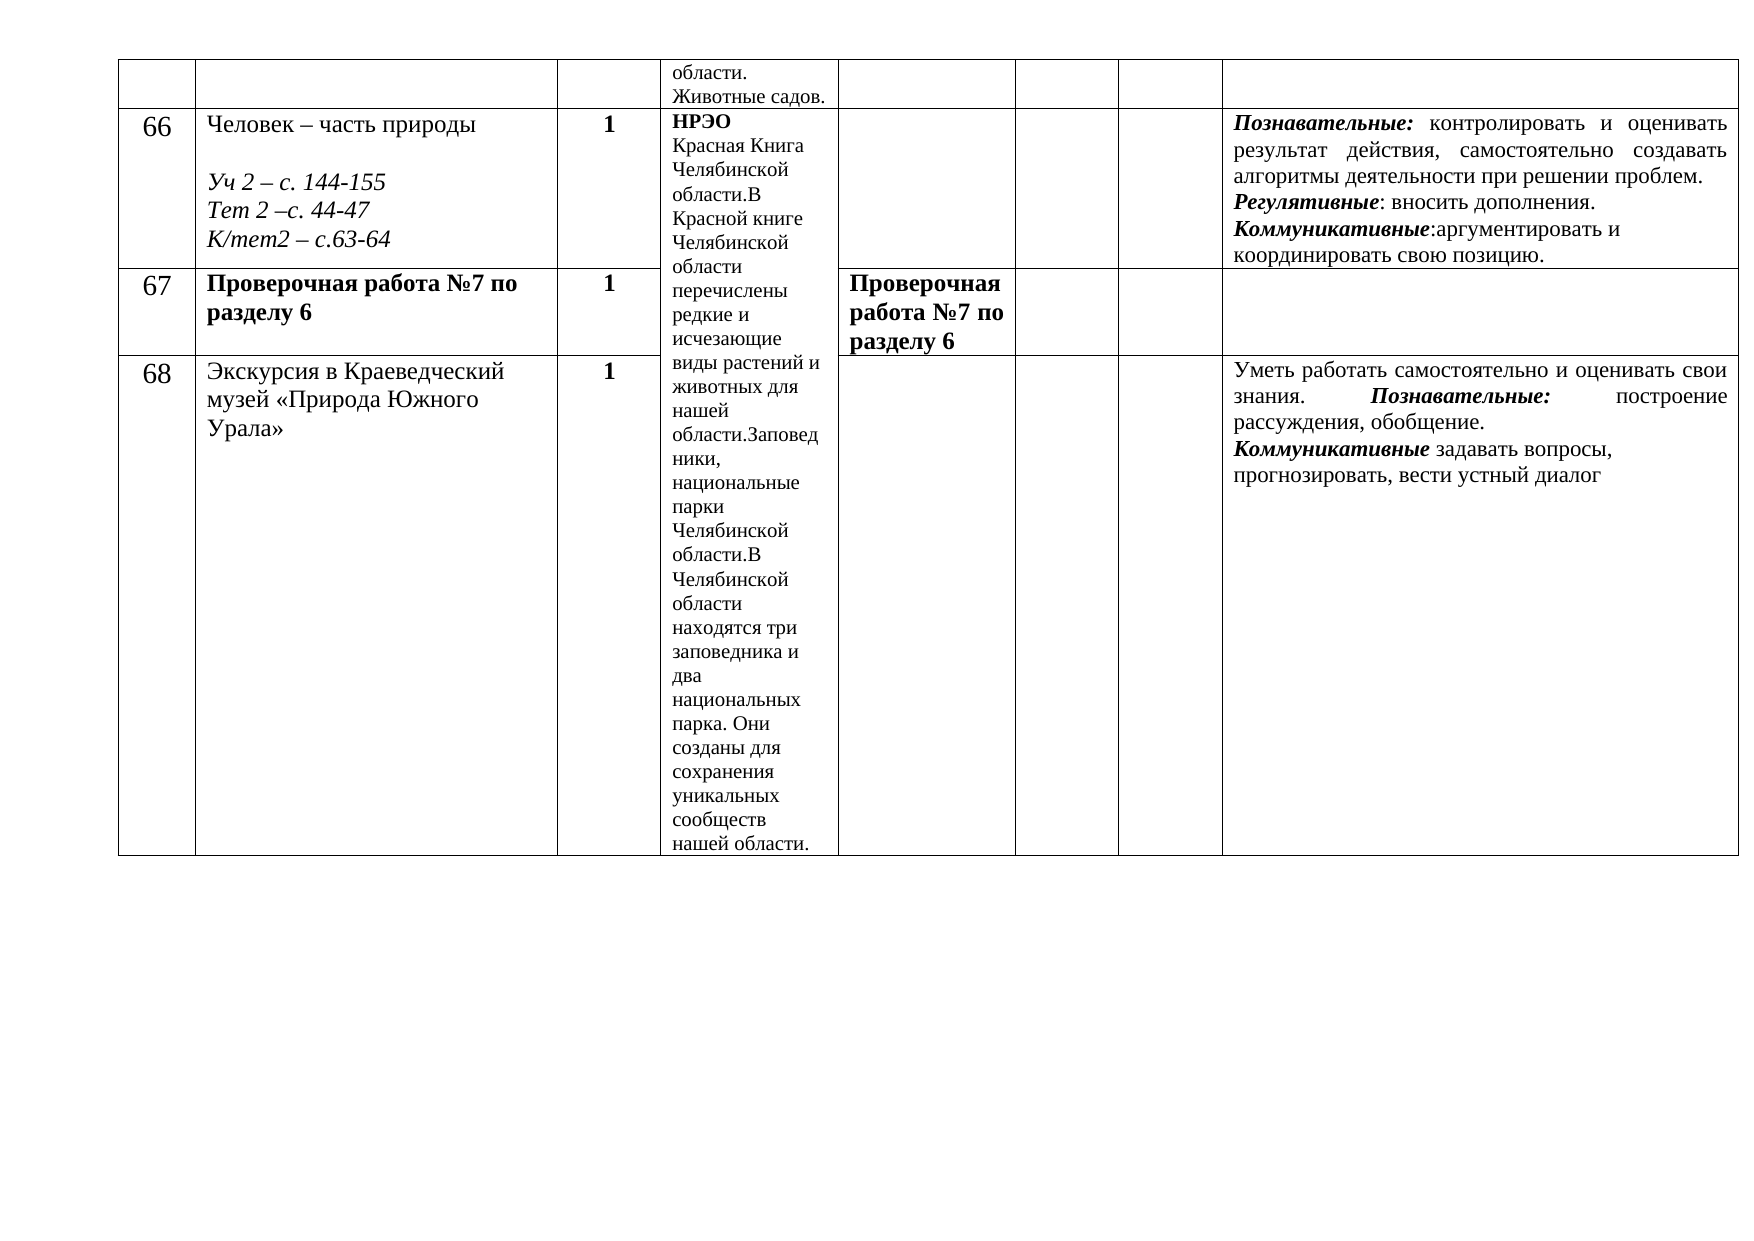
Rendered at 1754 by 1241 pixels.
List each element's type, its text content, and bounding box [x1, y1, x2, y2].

table_cell 67 [119, 269, 195, 355]
table_cell 68 [119, 356, 195, 855]
table_cell [839, 356, 1015, 855]
table_cell [1223, 269, 1738, 355]
table_cell [1016, 356, 1118, 855]
table_cell [1119, 269, 1222, 355]
table_cell Познавательные: контролировать и оценивать результат действия, самостоятельно создавать алгоритмы деятельности при решении проблем. Регулятивные: вносить дополнения. Коммуникативные:аргументировать и координировать свою позицию. [1223, 109, 1738, 267]
table_cell Уметь работать самостоятельно и оценивать свои знания. Познавательные: построение рассуждения, обобщение. Коммуникативные задавать вопросы, прогнозировать, вести устный диалог [1223, 356, 1738, 855]
table_cell 1 [558, 269, 660, 355]
table_cell Проверочная работа №7 по разделу 6 [839, 269, 1015, 355]
table_cell [839, 60, 1015, 108]
table_cell [1016, 60, 1118, 108]
table_cell Экскурсия в Краеведческий музей «Природа Южного Урала» [196, 356, 557, 855]
table_cell 1 [558, 109, 660, 267]
table_cell НРЭО Красная Книга Челябинской области.В Красной книге Челябинской области перечислены редкие и исчезающие виды растений и животных для нашей области.Заповедники, национальные парки Челябинской области.В Челябинской области находятся три заповедника и два национальных парка. Они созданы для сохранения уникальных сообществ нашей области. [661, 109, 838, 855]
table_cell [1016, 109, 1118, 267]
table_cell [839, 109, 1015, 267]
table_cell 66 [119, 109, 195, 267]
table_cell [196, 60, 557, 108]
table_cell 1 [558, 60, 660, 108]
table_cell [1119, 60, 1222, 108]
table_cell 65 [119, 60, 195, 108]
table_cell Проверочная работа №7 по разделу 6 [196, 269, 557, 355]
table_cell [1119, 109, 1222, 267]
table_cell Человек – часть природы Уч 2 – с. 144-155 Тет 2 –с. 44-47 К/тет2 – с.63-64 [196, 109, 557, 267]
table_cell [1016, 269, 1118, 355]
table_cell [1119, 356, 1222, 855]
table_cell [661, 60, 838, 108]
table_cell 1 [558, 356, 660, 855]
